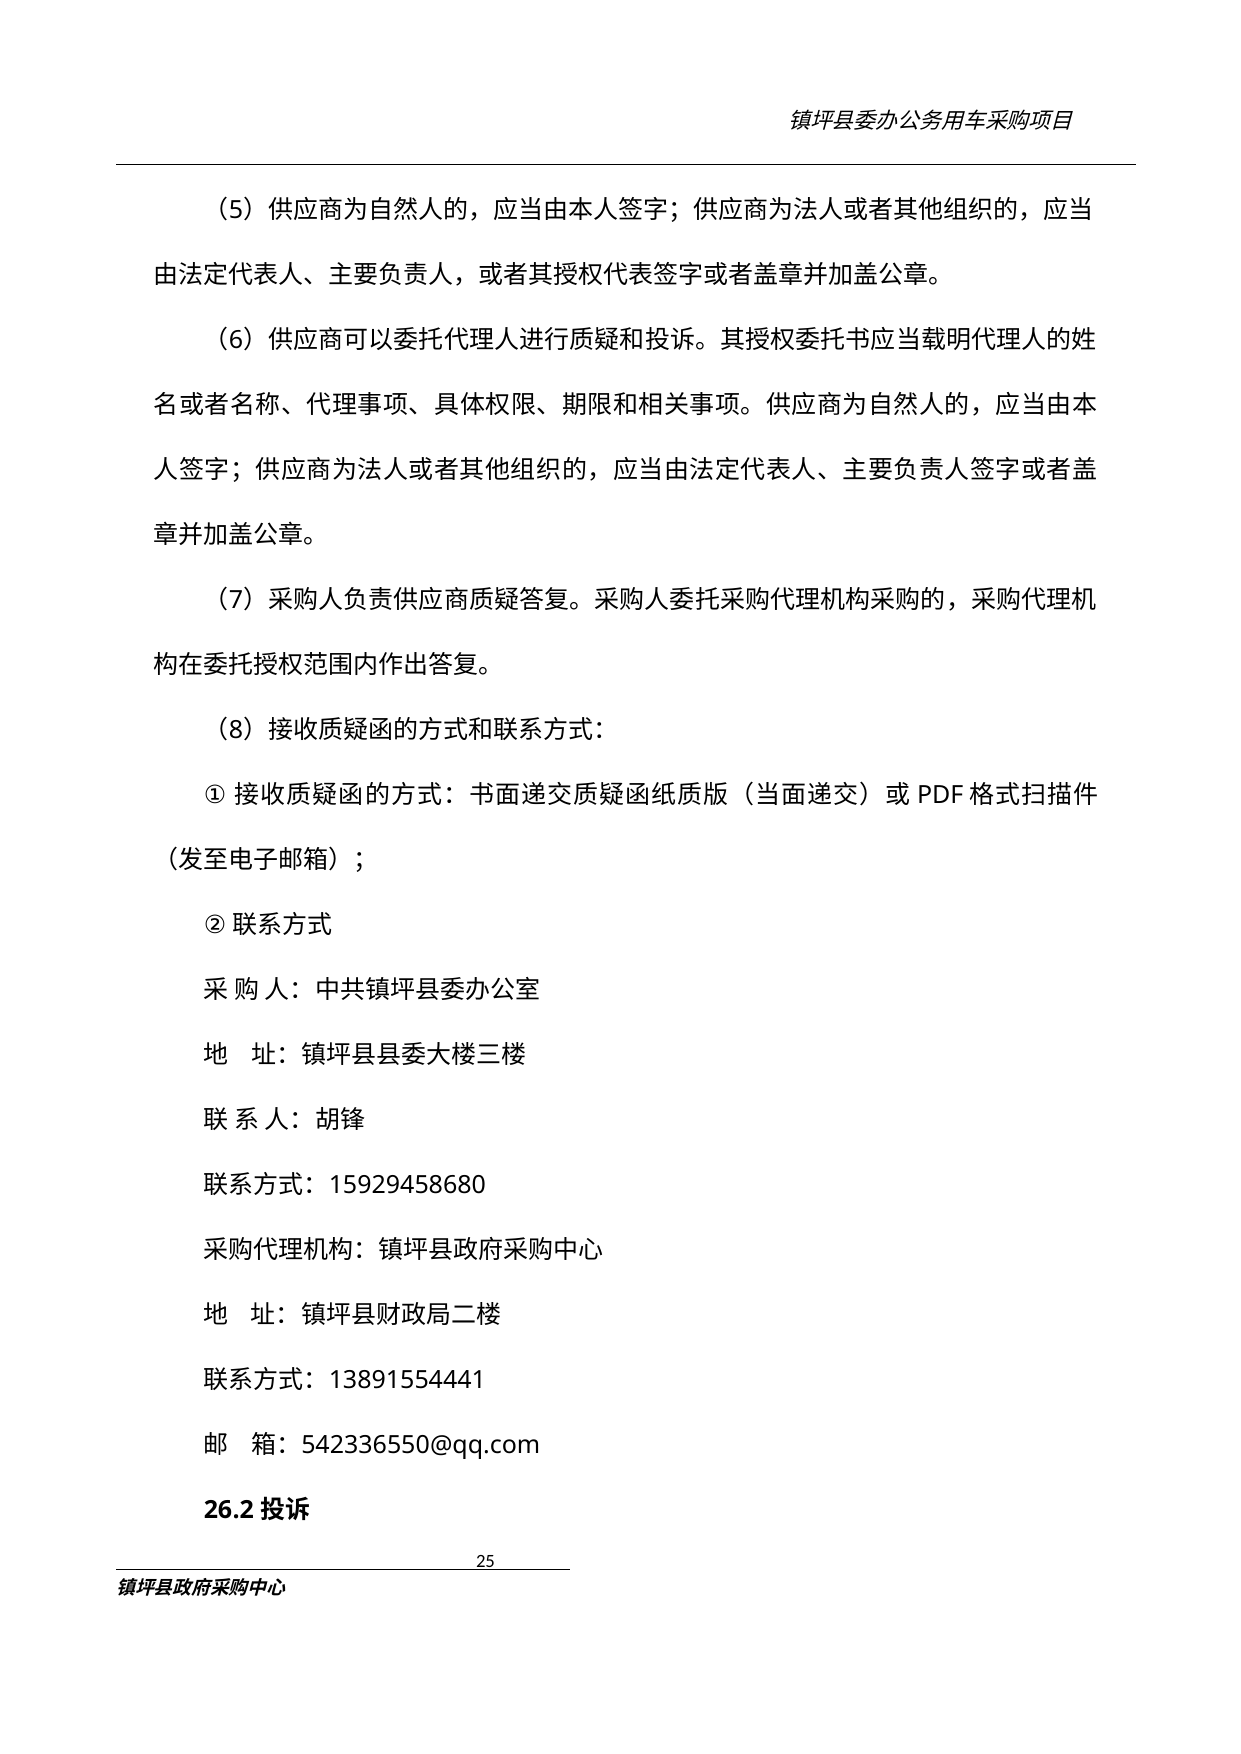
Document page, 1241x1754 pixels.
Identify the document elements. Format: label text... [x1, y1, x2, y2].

text 地 址：镇坪县县委大楼三楼 [153, 1020, 1098, 1085]
text 采购代理机构：镇坪县政府采购中心 [153, 1215, 1098, 1280]
text 联 系 人：胡锋 [153, 1085, 1098, 1150]
text （7）采购人负责供应商质疑答复。采购人委托采购代理机构采购的，采购代理机构在委托授权范围内作出答复。 [153, 565, 1098, 695]
text 联系方式：15929458680 [153, 1150, 1098, 1215]
text ② 联系方式 [153, 890, 1098, 955]
text 联系方式：13891554441 [153, 1345, 1098, 1410]
text 地 址：镇坪县财政局二楼 [153, 1280, 1098, 1345]
text 采 购 人：中共镇坪县委办公室 [153, 955, 1098, 1020]
text （6）供应商可以委托代理人进行质疑和投诉。其授权委托书应当载明代理人的姓名或者名称、代理事项、具体权限、期限和相关事项。供应商为自然人的，应当由本人签字；供应商为法人或者其他组织的，应当由法定代表人、主要负责人签字或者盖章并加盖公章。 [153, 305, 1098, 565]
text （8）接收质疑函的方式和联系方式： [153, 695, 1098, 760]
text 26.2 投诉 [153, 1475, 1098, 1540]
text （5）供应商为自然人的，应当由本人签字；供应商为法人或者其他组织的，应当由法定代表人、主要负责人，或者其授权代表签字或者盖章并加盖公章。 [153, 175, 1098, 305]
text 邮 箱：542336550@qq.com [153, 1410, 1098, 1475]
text ① 接收质疑函的方式：书面递交质疑函纸质版（当面递交）或PDF格式扫描件（发至电子邮箱）； [153, 760, 1098, 890]
